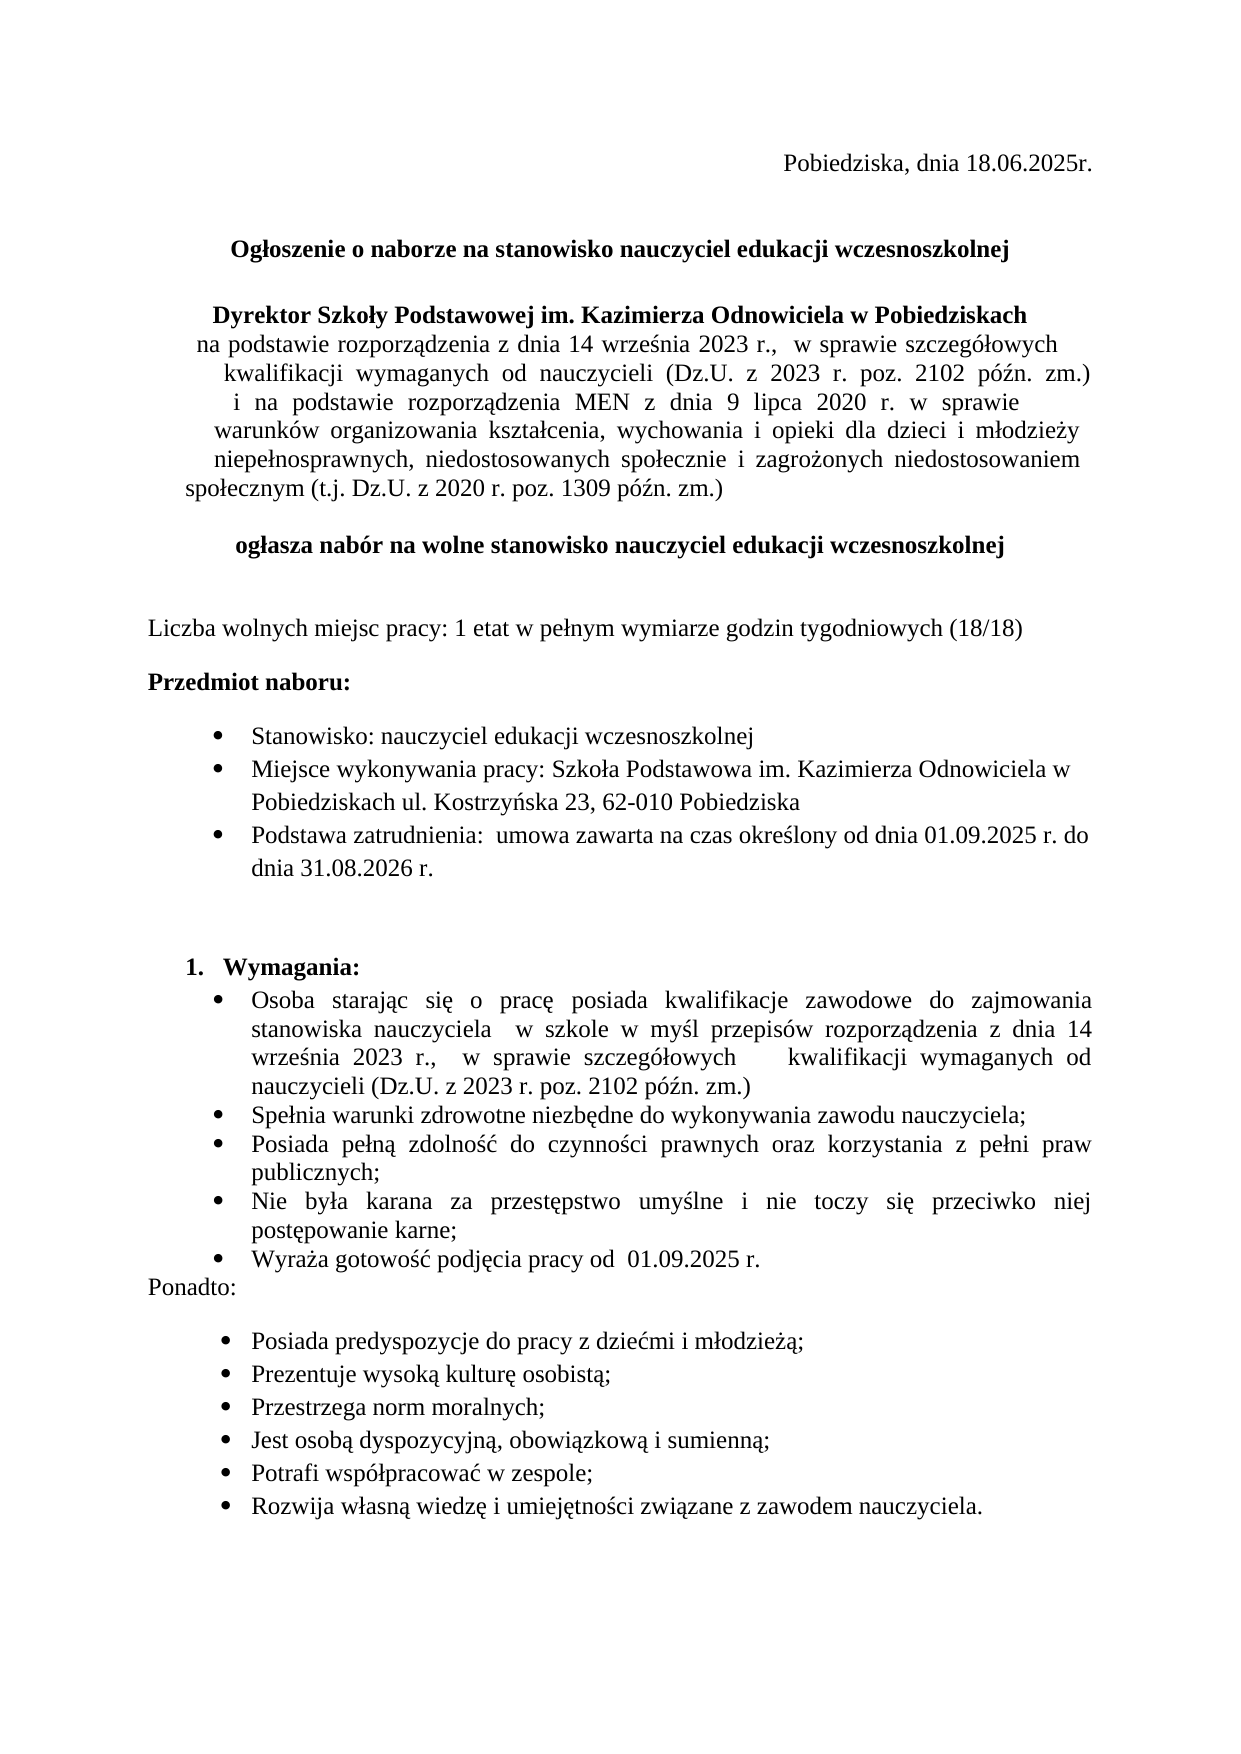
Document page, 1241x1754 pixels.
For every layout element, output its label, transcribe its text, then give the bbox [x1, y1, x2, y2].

text Ponadto: [148, 1272, 1093, 1301]
list Spełnia warunki zdrowotne niezbędne do wykonywania zawodu nauczyciela; [214, 1100, 1093, 1129]
text Liczba wolnych miejsc pracy: 1 etat w pełnym wymiarze godzin tygodniowych (18/18) [148, 613, 1093, 642]
text Pobiedziska, dnia 18.06.2025r. [148, 148, 1093, 176]
list Posiada predyspozycje do pracy z dziećmi i młodzieżą; [221, 1326, 1093, 1355]
list Rozwija własną wiedzę i umiejętności związane z zawodem nauczyciela. [221, 1491, 1093, 1520]
list Potrafi współpracować w zespole; [221, 1458, 1093, 1487]
text na podstawie rozporządzenia z dnia 14 września 2023 r., w sprawie szczegółowych kwalifikacji wymaganych od nauczycieli (Dz.U. z 2023 r. poz. 2102 późn. zm.) i na podstawie rozporządzenia MEN z dnia 9 lipca 2020 r. w sprawie warunków organizowania kształcenia, wychowania i opieki dla dzieci i młodzieży niepełnosprawnych, niedostosowanych społecznie i zagrożonych niedostosowaniem społecznym (t.j. Dz.U. z 2020 r. poz. 1309 późn. zm.) [148, 329, 1093, 502]
list Miejsce wykonywania pracy: Szkoła Podstawowa im. Kazimierza Odnowiciela w Pobiedziskach ul. Kostrzyńska 23, 62-010 Pobiedziska [213, 754, 1093, 816]
text Przedmiot naboru: [148, 667, 1093, 696]
text Dyrektor Szkoły Podstawowej im. Kazimierza Odnowiciela w Pobiedziskach [148, 301, 1093, 329]
text Ogłoszenie o naborze na stanowisko nauczyciel edukacji wczesnoszkolnej [148, 234, 1093, 263]
list Wymagania: [185, 952, 1093, 981]
list Posiada pełną zdolność do czynności prawnych oraz korzystania z pełni praw publicznych; [214, 1129, 1093, 1186]
list Osoba starając się o pracę posiada kwalifikacje zawodowe do zajmowania stanowiska nauczyciela w szkole w myśl przepisów rozporządzenia z dnia 14 września 2023 r., w sprawie szczegółowych kwalifikacji wymaganych od nauczycieli (Dz.U. z 2023 r. poz. 2102 późn. zm.) [214, 985, 1093, 1100]
text ogłasza nabór na wolne stanowisko nauczyciel edukacji wczesnoszkolnej [148, 531, 1093, 559]
list Stanowisko: nauczyciel edukacji wczesnoszkolnej [213, 721, 1093, 749]
list Nie była karana za przestępstwo umyślne i nie toczy się przeciwko niej postępowanie karne; [214, 1186, 1093, 1244]
list Wyraża gotowość podjęcia pracy od 01.09.2025 r. [214, 1244, 1093, 1272]
list Przestrzega norm moralnych; [221, 1392, 1093, 1421]
list Jest osobą dyspozycyjną, obowiązkową i sumienną; [221, 1425, 1093, 1454]
list Podstawa zatrudnienia: umowa zawarta na czas określony od dnia 01.09.2025 r. do dnia 31.08.2026 r. [213, 820, 1093, 882]
list Prezentuje wysoką kulturę osobistą; [221, 1359, 1093, 1388]
